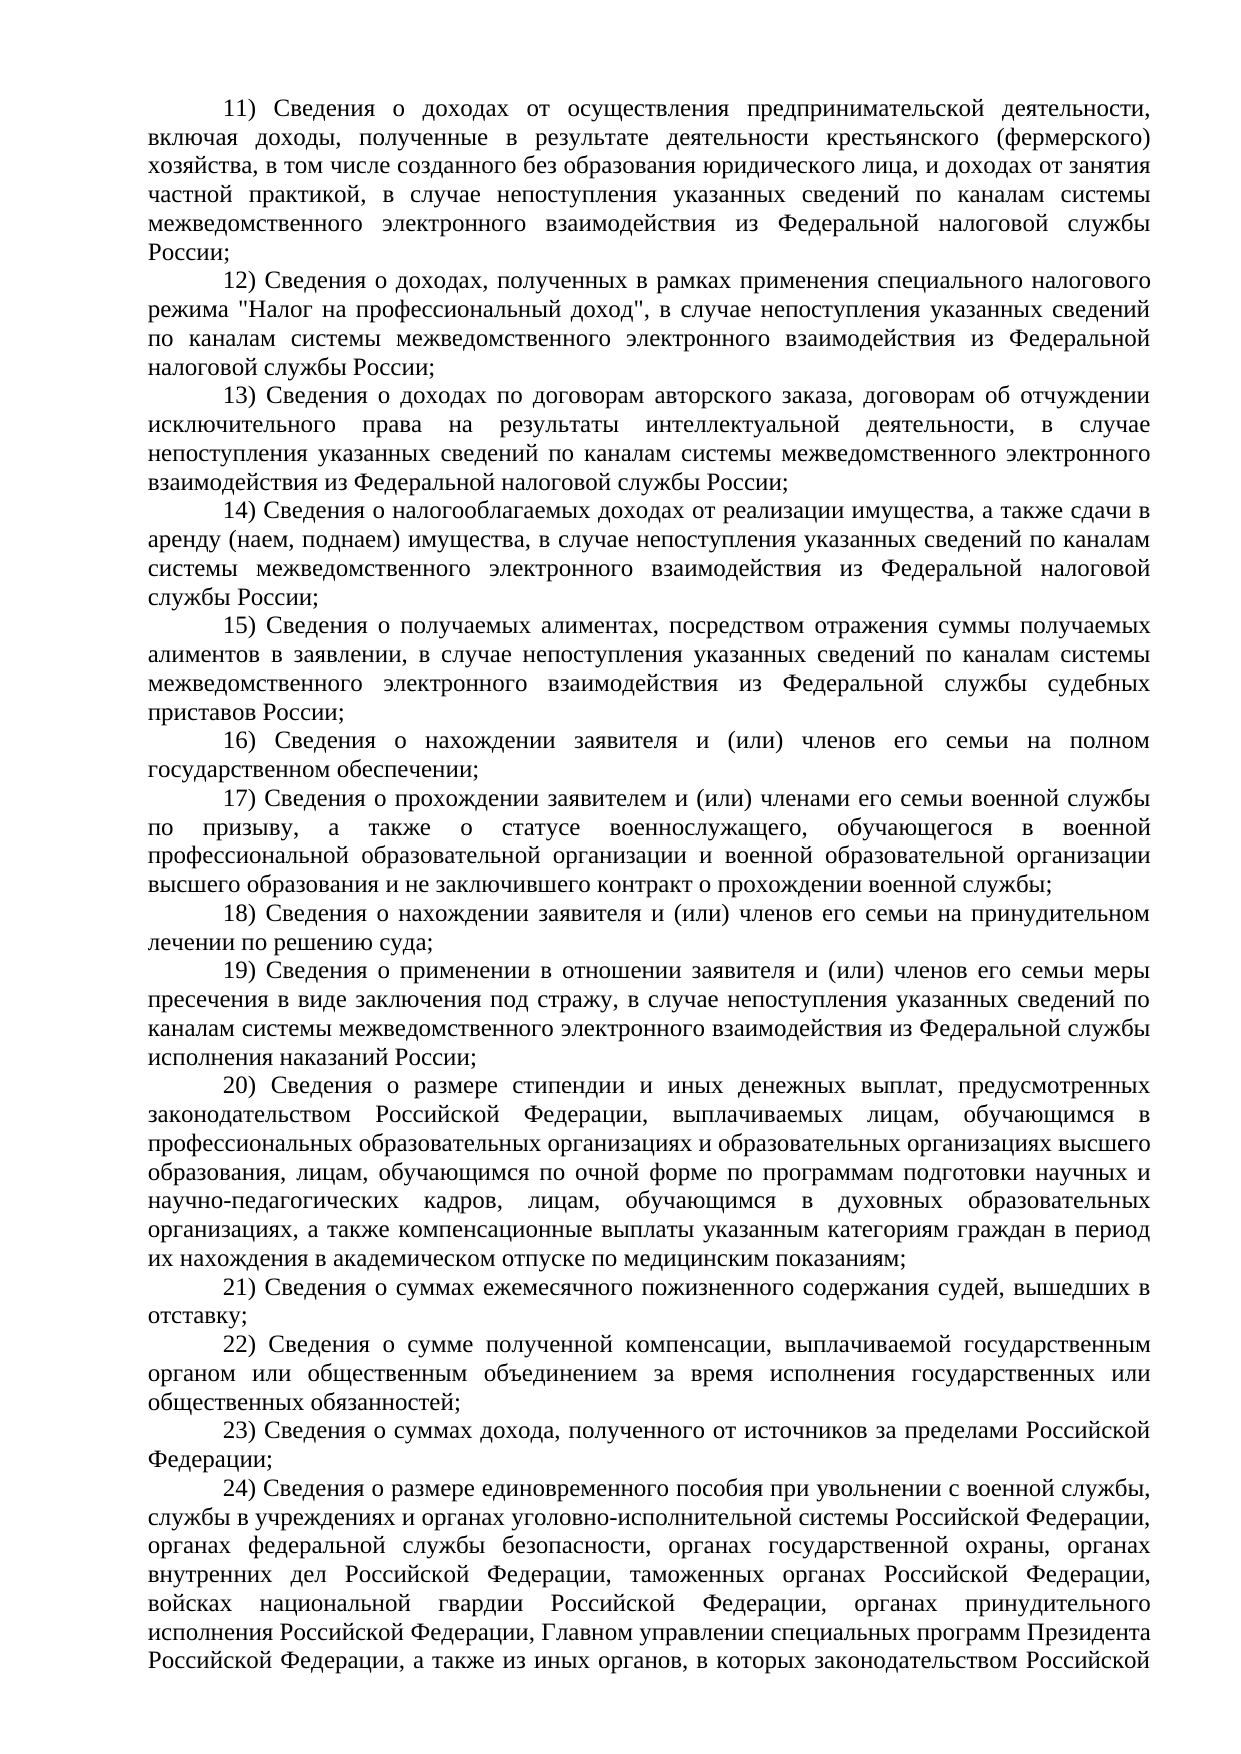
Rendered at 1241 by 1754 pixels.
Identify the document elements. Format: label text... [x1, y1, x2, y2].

text 23) Сведения о суммах дохода, полученного от источников за пределами Российской Федерации; [148, 1416, 1152, 1473]
text 19) Сведения о применении в отношении заявителя и (или) членов его семьи меры пресечения в виде заключения под стражу, в случае непоступления указанных сведений по каналам системы межведомственного электронного взаимодействия из Федеральной службы исполнения наказаний России; [148, 956, 1152, 1071]
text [148, 1473, 1152, 1674]
text 14) Сведения о налогооблагаемых доходах от реализации имущества, а также сдачи в аренду (наем, поднаем) имущества, в случае непоступления указанных сведений по каналам системы межведомственного электронного взаимодействия из Федеральной налоговой службы России; [148, 496, 1152, 611]
text 22) Сведения о сумме полученной компенсации, выплачиваемой государственным органом или общественным объединением за время исполнения государственных или общественных обязанностей; [148, 1329, 1152, 1416]
text 21) Сведения о суммах ежемесячного пожизненного содержания судей, вышедших в отставку; [148, 1272, 1152, 1329]
text 13) Сведения о доходах по договорам авторского заказа, договорам об отчуждении исключительного права на результаты интеллектуальной деятельности, в случае непоступления указанных сведений по каналам системы межведомственного электронного взаимодействия из Федеральной налоговой службы России; [148, 381, 1152, 496]
text 12) Сведения о доходах, полученных в рамках применения специального налогового режима "Налог на профессиональный доход", в случае непоступления указанных сведений по каналам системы межведомственного электронного взаимодействия из Федеральной налоговой службы России; [148, 266, 1152, 381]
text 20) Сведения о размере стипендии и иных денежных выплат, предусмотренных законодательством Российской Федерации, выплачиваемых лицам, обучающимся в профессиональных образовательных организациях и образовательных организациях высшего образования, лицам, обучающимся по очной форме по программам подготовки научных и научно-педагогических кадров, лицам, обучающимся в духовных образовательных организациях, а также компенсационные выплаты указанным категориям граждан в период их нахождения в академическом отпуске по медицинским показаниям; [148, 1071, 1152, 1272]
text 16) Сведения о нахождении заявителя и (или) членов его семьи на полном государственном обеспечении; [148, 726, 1152, 783]
text 17) Сведения о прохождении заявителем и (или) членами его семьи военной службы по призыву, а также о статусе военнослужащего, обучающегося в военной профессиональной образовательной организации и военной образовательной организации высшего образования и не заключившего контракт о прохождении военной службы; [148, 783, 1152, 898]
text 18) Сведения о нахождении заявителя и (или) членов его семьи на принудительном лечении по решению суда; [148, 898, 1152, 956]
text 15) Сведения о получаемых алиментах, посредством отражения суммы получаемых алиментов в заявлении, в случае непоступления указанных сведений по каналам системы межведомственного электронного взаимодействия из Федеральной службы судебных приставов России; [148, 611, 1152, 726]
text 11) Сведения о доходах от осуществления предпринимательской деятельности, включая доходы, полученные в результате деятельности крестьянского (фермерского) хозяйства, в том числе созданного без образования юридического лица, и доходах от занятия частной практикой, в случае непоступления указанных сведений по каналам системы межведомственного электронного взаимодействия из Федеральной налоговой службы России; [148, 93, 1152, 266]
